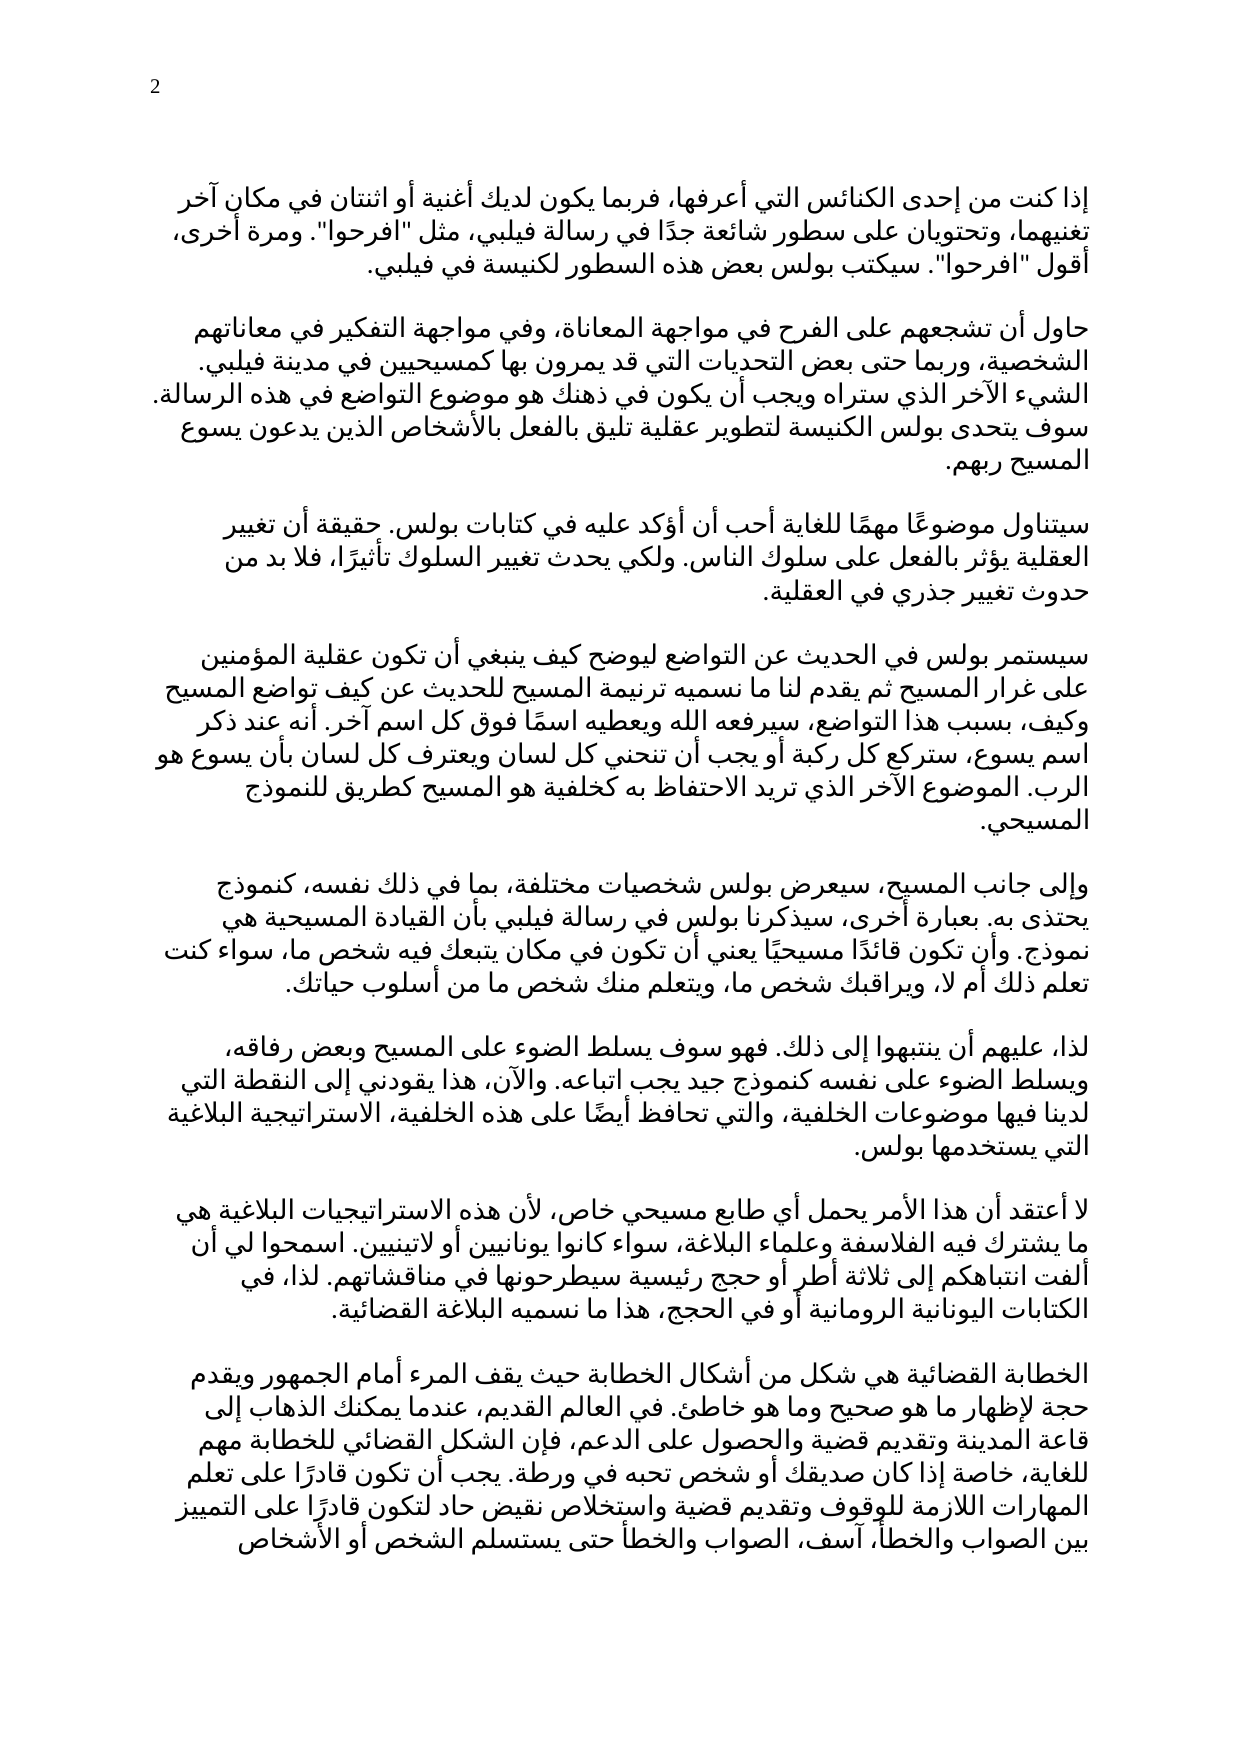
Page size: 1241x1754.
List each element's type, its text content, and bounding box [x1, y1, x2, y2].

text سيتناول موضوعًا مهمًا للغاية أحب أن أؤكد عليه في كتابات بولس. حقيقة أن تغيير العقلية يؤثر بالفعل على سلوك الناس. ولكي يحدث تغيير السلوك تأثيرًا، فلا بد من حدوث تغيير جذري في العقلية. [150, 508, 1090, 607]
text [150, 1357, 1090, 1555]
text حاول أن تشجعهم على الفرح في مواجهة المعاناة، وفي مواجهة التفكير في معاناتهم الشخصية، وربما حتى بعض التحديات التي قد يمرون بها كمسيحيين في مدينة فيلبي. الشيء الآخر الذي ستراه ويجب أن يكون في ذهنك هو موضوع التواضع في هذه الرسالة. سوف يتحدى بولس الكنيسة لتطوير عقلية تليق بالفعل بالأشخاص الذين يدعون يسوع المسيح ربهم. [150, 311, 1090, 476]
text سيستمر بولس في الحديث عن التواضع ليوضح كيف ينبغي أن تكون عقلية المؤمنين على غرار المسيح ثم يقدم لنا ما نسميه ترنيمة المسيح للحديث عن كيف تواضع المسيح وكيف، بسبب هذا التواضع، سيرفعه الله ويعطيه اسمًا فوق كل اسم آخر. أنه عند ذكر اسم يسوع، ستركع كل ركبة أو يجب أن تنحني كل لسان ويعترف كل لسان بأن يسوع هو الرب. الموضوع الآخر الذي تريد الاحتفاظ به كخلفية هو المسيح كطريق للنموذج المسيحي. [150, 638, 1090, 836]
text لا أعتقد أن هذا الأمر يحمل أي طابع مسيحي خاص، لأن هذه الاستراتيجيات البلاغية هي ما يشترك فيه الفلاسفة وعلماء البلاغة، سواء كانوا يونانيين أو لاتينيين. اسمحوا لي أن ألفت انتباهكم إلى ثلاثة أطر أو حجج رئيسية سيطرحونها في مناقشاتهم. لذا، في الكتابات اليونانية الرومانية أو في الحجج، هذا ما نسميه البلاغة القضائية. [150, 1193, 1090, 1326]
text إذا كنت من إحدى الكنائس التي أعرفها، فربما يكون لديك أغنية أو اثنتان في مكان آخر تغنيهما، وتحتويان على سطور شائعة جدًا في رسالة فيلبي، مثل "افرحوا". ومرة أخرى، أقول "افرحوا". سيكتب بولس بعض هذه السطور لكنيسة في فيلبي. [150, 181, 1090, 280]
text لذا، عليهم أن ينتبهوا إلى ذلك. فهو سوف يسلط الضوء على المسيح وبعض رفاقه، ويسلط الضوء على نفسه كنموذج جيد يجب اتباعه. والآن، هذا يقودني إلى النقطة التي لدينا فيها موضوعات الخلفية، والتي تحافظ أيضًا على هذه الخلفية، الاستراتيجية البلاغية التي يستخدمها بولس. [150, 1030, 1090, 1162]
text وإلى جانب المسيح، سيعرض بولس شخصيات مختلفة، بما في ذلك نفسه، كنموذج يحتذى به. بعبارة أخرى، سيذكرنا بولس في رسالة فيلبي بأن القيادة المسيحية هي نموذج. وأن تكون قائدًا مسيحيًا يعني أن تكون في مكان يتبعك فيه شخص ما، سواء كنت تعلم ذلك أم لا، ويراقبك شخص ما، ويتعلم منك شخص ما من أسلوب حياتك. [150, 867, 1090, 999]
